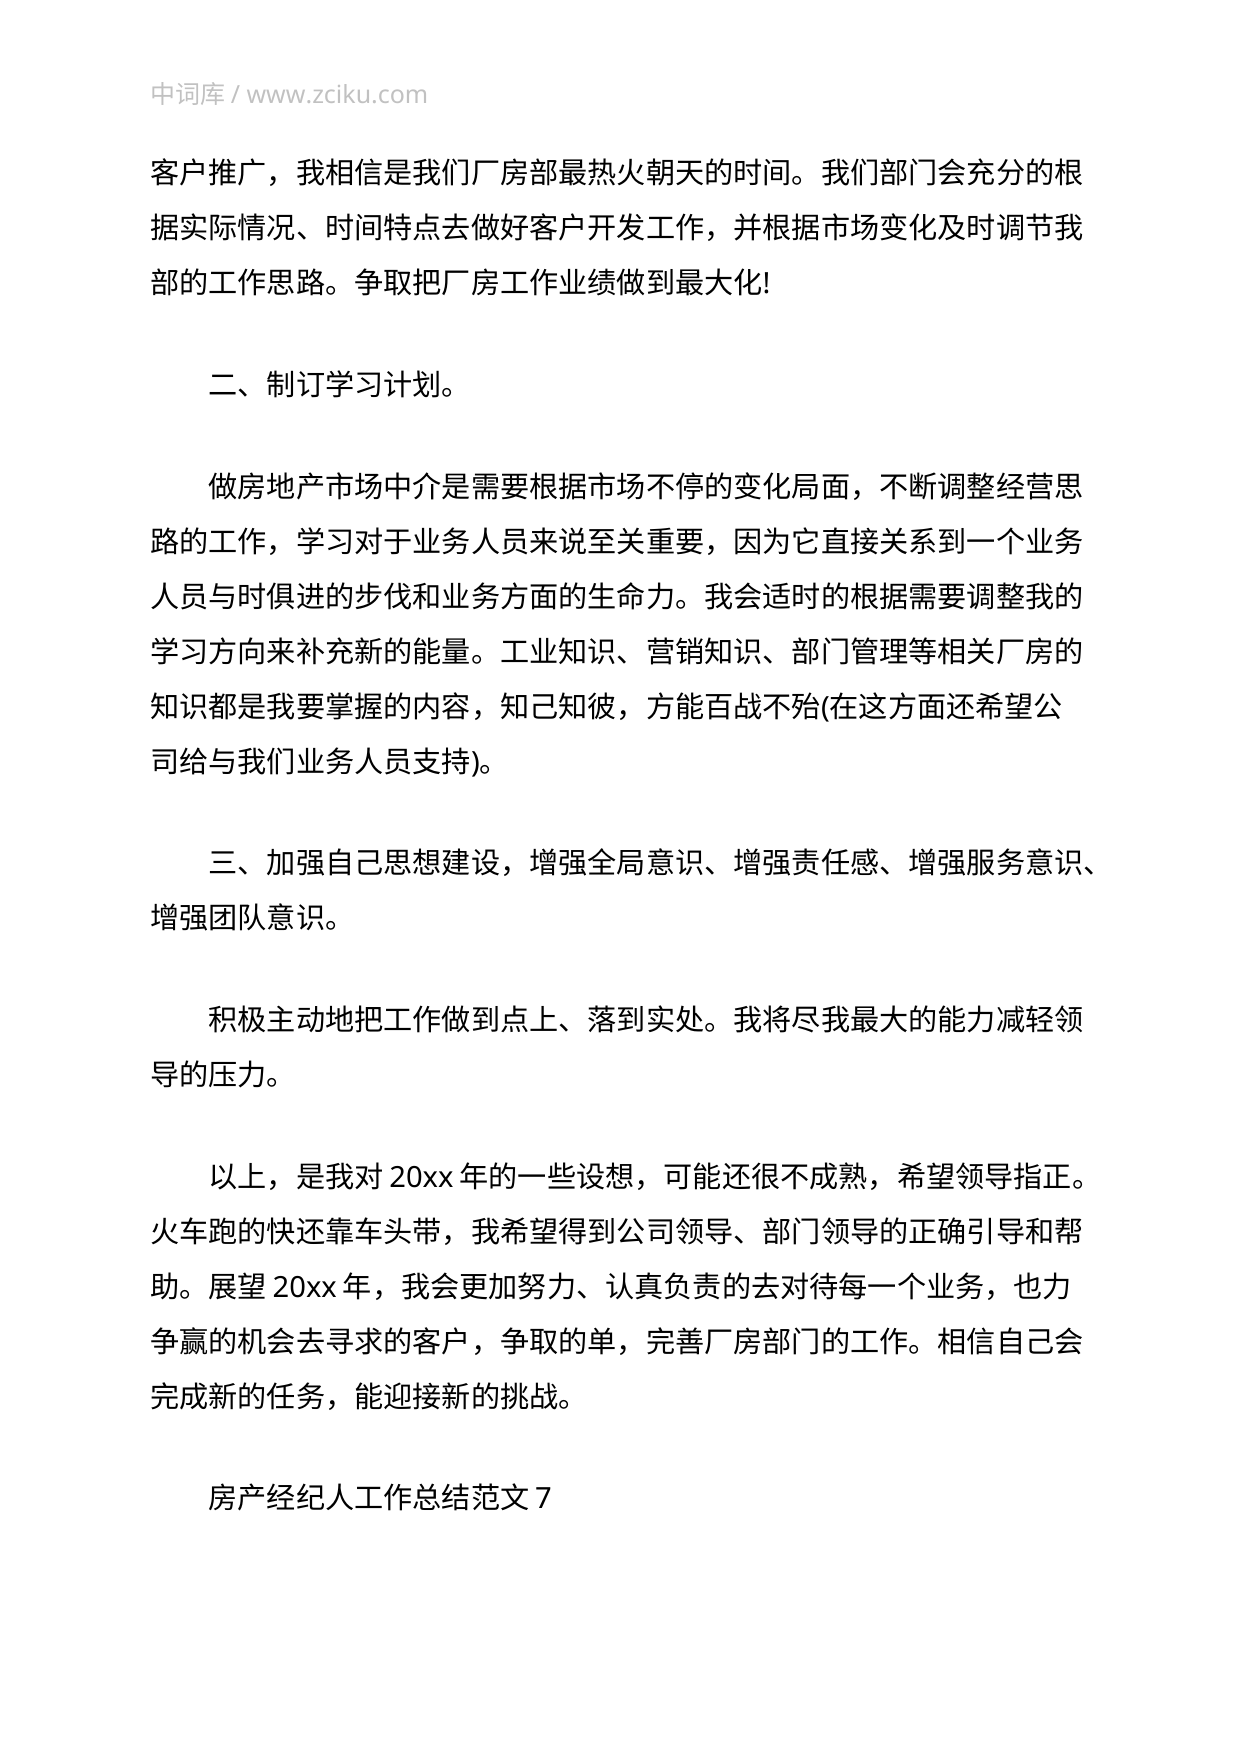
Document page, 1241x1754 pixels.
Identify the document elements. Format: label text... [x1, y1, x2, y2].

text 房产经纪人工作总结范文7 [150, 1475, 1090, 1517]
text 三、加强自己思想建设，增强全局意识、增强责任感、增强服务意识、增强团队意识。 [150, 840, 1090, 937]
text 二、制订学习计划。 [150, 362, 1090, 404]
text 做房地产市场中介是需要根据市场不停的变化局面，不断调整经营思路的工作，学习对于业务人员来说至关重要，因为它直接关系到一个业务人员与时俱进的步伐和业务方面的生命力。我会适时的根据需要调整我的学习方向来补充新的能量。工业知识、营销知识、部门管理等相关厂房的知识都是我要掌握的内容，知己知彼，方能百战不殆(在这方面还希望公司给与我们业务人员支持)。 [150, 463, 1090, 781]
text 以上，是我对20xx年的一些设想，可能还很不成熟，希望领导指正。火车跑的快还靠车头带，我希望得到公司领导、部门领导的正确引导和帮助。展望20xx年，我会更加努力、认真负责的去对待每一个业务，也力争赢的机会去寻求的客户，争取的单，完善厂房部门的工作。相信自己会完成新的任务，能迎接新的挑战。 [150, 1153, 1090, 1416]
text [150, 150, 1090, 302]
text 积极主动地把工作做到点上、落到实处。我将尽我最大的能力减轻领导的压力。 [150, 997, 1090, 1094]
